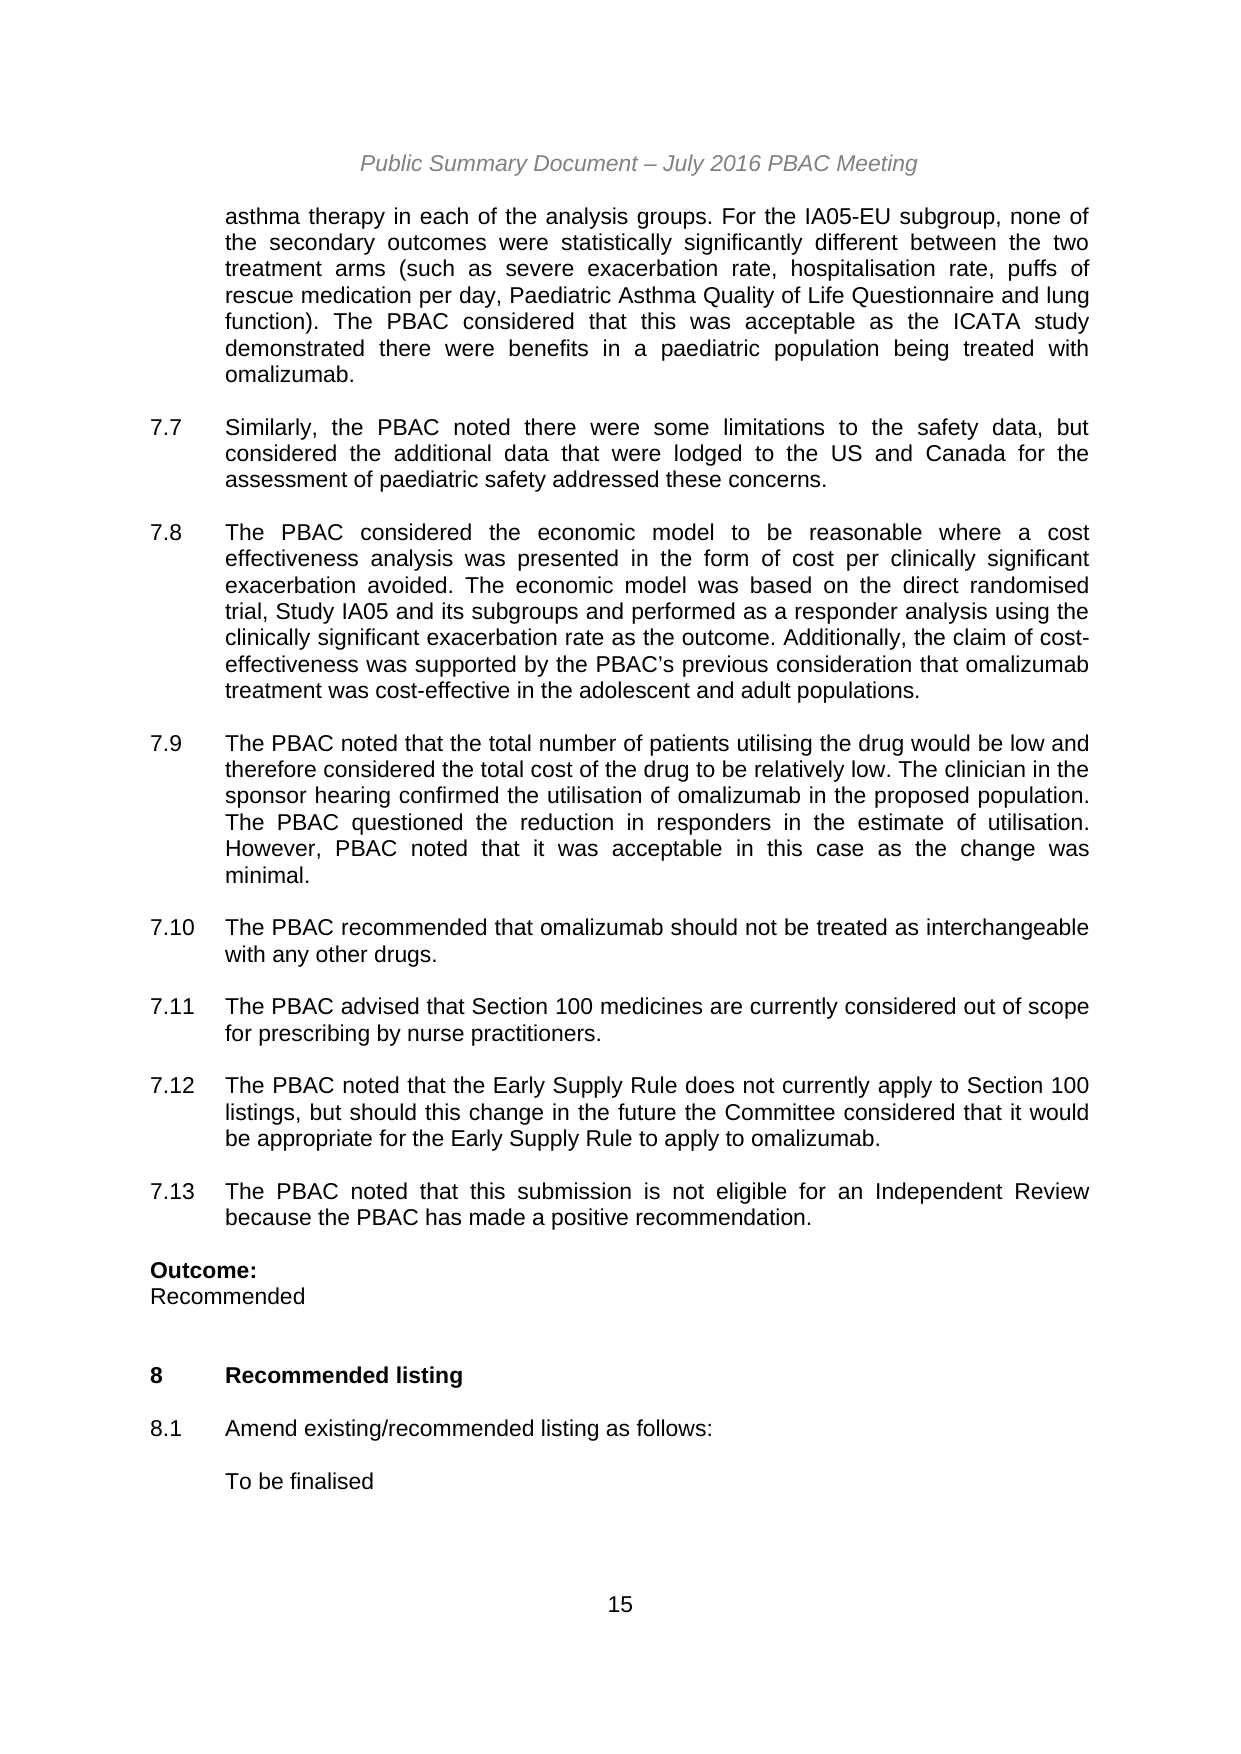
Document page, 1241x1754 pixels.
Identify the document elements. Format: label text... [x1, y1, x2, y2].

text To be finalised [225, 1468, 1090, 1494]
list The PBAC considered the economic model to be reasonable where a cost effectiveness analysis was presented in the form of cost per clinically significant exacerbation avoided. The economic model was based on the direct randomised trial, Study IA05 and its subgroups and performed as a responder analysis using the clinically significant exacerbation rate as the outcome. Additionally, the claim of cost-effectiveness was supported by the PBAC’s previous consideration that omalizumab treatment was cost-effective in the adolescent and adult populations. [150, 519, 1090, 703]
list The PBAC recommended that omalizumab should not be treated as interchangeable with any other drugs. [150, 914, 1090, 967]
list The PBAC noted that this submission is not eligible for an Independent Review because the PBAC has made a positive recommendation. [150, 1178, 1090, 1231]
list The PBAC advised that Section 100 medicines are currently considered out of scope for prescribing by nurse practitioners. [150, 993, 1090, 1046]
subtitle Recommended listing [150, 1362, 1090, 1389]
text Recommended [150, 1283, 1090, 1309]
list Similarly, the PBAC noted there were some limitations to the safety data, but considered the additional data that were lodged to the US and Canada for the assessment of paediatric safety addressed these concerns. [150, 413, 1090, 493]
text Outcome: [150, 1257, 1090, 1283]
list The PBAC noted that the total number of patients utilising the drug would be low and therefore considered the total cost of the drug to be relatively low. The clinician in the sponsor hearing confirmed the utilisation of omalizumab in the proposed population. The PBAC questioned the reduction in responders in the estimate of utilisation. However, PBAC noted that it was acceptable in this case as the change was minimal. [150, 730, 1090, 888]
list The PBAC noted that the Early Supply Rule does not currently apply to Section 100 listings, but should this change in the future the Committee considered that it would be appropriate for the Early Supply Rule to apply to omalizumab. [150, 1072, 1090, 1151]
list Amend existing/recommended listing as follows: [150, 1415, 1090, 1441]
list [150, 203, 1090, 387]
